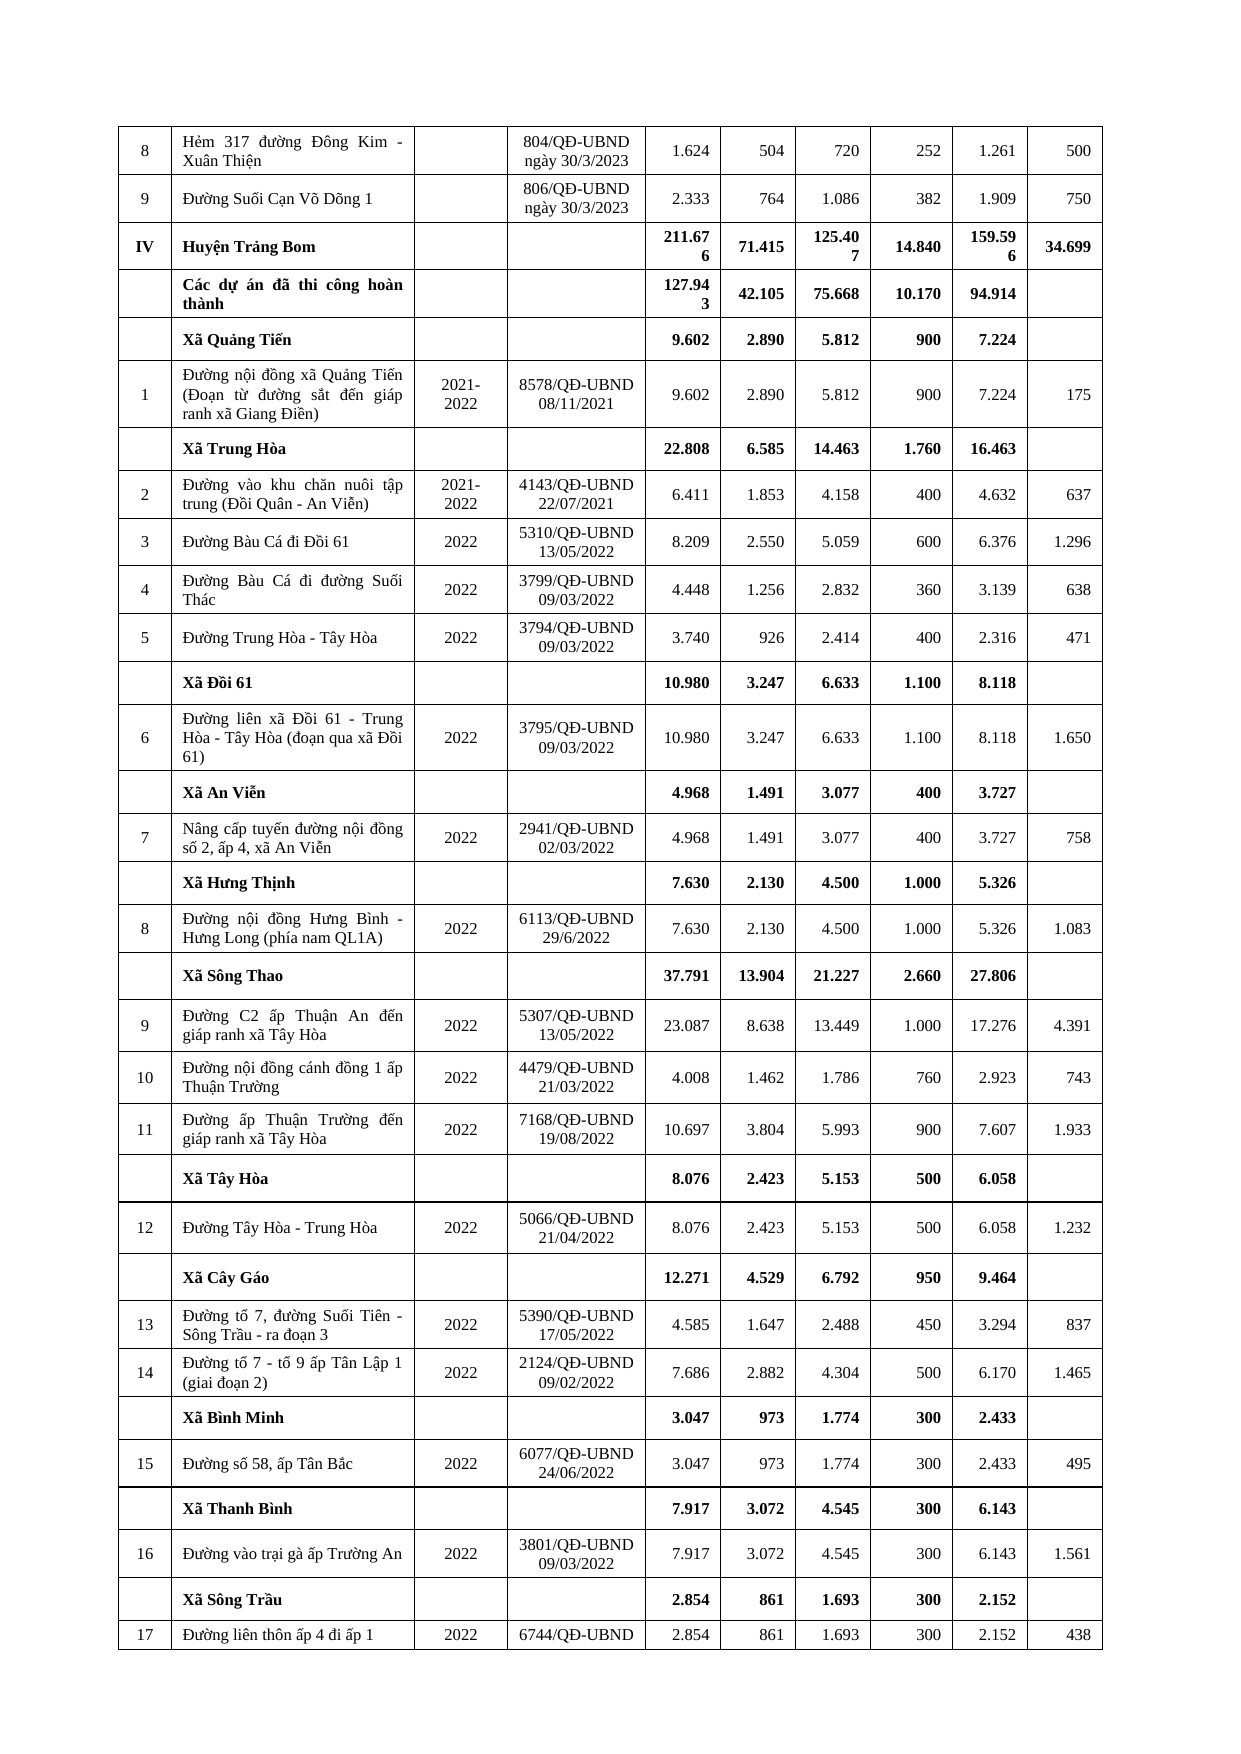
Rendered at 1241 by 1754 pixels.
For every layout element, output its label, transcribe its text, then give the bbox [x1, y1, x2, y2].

table_cell Xã Thanh Bình [172, 1488, 414, 1529]
table_cell 2021-2022 [415, 471, 507, 517]
table_cell 4.500 [796, 862, 870, 904]
table_cell 2022 [415, 705, 507, 770]
table_cell 1.933 [1028, 1104, 1102, 1154]
table_cell 1.774 [796, 1440, 870, 1486]
table_cell 1.624 [646, 127, 720, 174]
table_cell 2022 [415, 1621, 507, 1648]
table_cell [415, 662, 507, 703]
table_cell 2022 [415, 1301, 507, 1348]
table_cell 3794/QĐ-UBND 09/03/2022 [508, 614, 645, 661]
table_cell Xã Tây Hòa [172, 1155, 414, 1201]
table_cell 400 [871, 471, 952, 517]
table_cell 6077/QĐ-UBND 24/06/2022 [508, 1440, 645, 1486]
table_cell 861 [721, 1621, 795, 1648]
table_cell Đường Trung Hòa - Tây Hòa [172, 614, 414, 661]
table_cell 400 [871, 814, 952, 861]
table_cell 1.774 [796, 1397, 870, 1439]
table_cell [508, 318, 645, 360]
table_cell 2022 [415, 1000, 507, 1051]
table_cell 23.087 [646, 1000, 720, 1051]
table_cell 7.630 [646, 905, 720, 952]
table_cell 14 [119, 1349, 171, 1396]
table_cell 4.968 [646, 814, 720, 861]
table_cell 8.076 [646, 1203, 720, 1253]
table_cell [415, 127, 507, 174]
table_cell 37.791 [646, 953, 720, 999]
table_cell 5.153 [796, 1155, 870, 1201]
table_cell 6.633 [796, 662, 870, 703]
table_cell 1.491 [721, 814, 795, 861]
table_cell [415, 953, 507, 999]
table_cell 382 [871, 175, 952, 222]
table_cell [508, 862, 645, 904]
table_cell 1.232 [1028, 1203, 1102, 1253]
table_cell [508, 223, 645, 269]
table_cell 360 [871, 566, 952, 613]
table_cell 1.693 [796, 1578, 870, 1620]
table_cell 7.224 [953, 318, 1027, 360]
table_cell [1028, 428, 1102, 470]
table_cell 4.304 [796, 1349, 870, 1396]
table_cell [415, 270, 507, 317]
table_cell 2.882 [721, 1349, 795, 1396]
table_cell 2.854 [646, 1621, 720, 1648]
table_cell 2021-2022 [415, 361, 507, 427]
table_cell [119, 1488, 171, 1529]
table_cell 2124/QĐ-UBND 09/02/2022 [508, 1349, 645, 1396]
table_cell [415, 1254, 507, 1300]
table_cell 7 [119, 814, 171, 861]
table_cell 17.276 [953, 1000, 1027, 1051]
table_cell 13.904 [721, 953, 795, 999]
table_cell [508, 270, 645, 317]
table_cell 5.059 [796, 519, 870, 565]
table_cell 500 [871, 1203, 952, 1253]
table_cell 9 [119, 1000, 171, 1051]
table_cell 1.256 [721, 566, 795, 613]
table_cell 6.058 [953, 1155, 1027, 1201]
table_cell 2.130 [721, 862, 795, 904]
table_cell 973 [721, 1397, 795, 1439]
table_cell 2022 [415, 1052, 507, 1102]
table_cell 5.153 [796, 1203, 870, 1253]
table_cell 8.118 [953, 705, 1027, 770]
table_cell 13 [119, 1301, 171, 1348]
table_cell [119, 862, 171, 904]
table_cell 14.840 [871, 223, 952, 269]
table_cell 438 [1028, 1621, 1102, 1648]
table_cell 495 [1028, 1440, 1102, 1486]
table_cell 7.917 [646, 1488, 720, 1529]
table_cell Huyện Trảng Bom [172, 223, 414, 269]
table_cell 1.786 [796, 1052, 870, 1102]
table_cell 900 [871, 318, 952, 360]
table_cell 8.118 [953, 662, 1027, 703]
table_cell [415, 1488, 507, 1529]
table_cell [1028, 662, 1102, 703]
table_cell 3.247 [721, 662, 795, 703]
table_cell 2.890 [721, 318, 795, 360]
table_cell 7.224 [953, 361, 1027, 427]
table_cell Đường C2 ấp Thuận An đến giáp ranh xã Tây Hòa [172, 1000, 414, 1051]
table_cell 2.130 [721, 905, 795, 952]
table_cell [119, 1155, 171, 1201]
table_cell 8 [119, 905, 171, 952]
table_cell Các dự án đã thi công hoàn thành [172, 270, 414, 317]
table_cell 3.727 [953, 771, 1027, 813]
table_cell 1.909 [953, 175, 1027, 222]
table_cell 6113/QĐ-UBND 29/6/2022 [508, 905, 645, 952]
table_cell 500 [871, 1155, 952, 1201]
table_cell 2.152 [953, 1621, 1027, 1648]
table_cell 2941/QĐ-UBND 02/03/2022 [508, 814, 645, 861]
table_cell [1028, 1254, 1102, 1300]
table_cell 3.047 [646, 1397, 720, 1439]
table_cell 500 [1028, 127, 1102, 174]
table_cell 15 [119, 1440, 171, 1486]
table_cell Xã Cây Gáo [172, 1254, 414, 1300]
table_cell 1.853 [721, 471, 795, 517]
table_cell 2022 [415, 1203, 507, 1253]
table_cell 1.000 [871, 1000, 952, 1051]
table_cell 7.607 [953, 1104, 1027, 1154]
table_cell 1.650 [1028, 705, 1102, 770]
table_cell 252 [871, 127, 952, 174]
table_cell Đường vào khu chăn nuôi tập trung (Đồi Quân - An Viễn) [172, 471, 414, 517]
table_cell [415, 1397, 507, 1439]
table_cell 7.686 [646, 1349, 720, 1396]
table_cell 94.914 [953, 270, 1027, 317]
table_cell 3.077 [796, 814, 870, 861]
table_cell 1.296 [1028, 519, 1102, 565]
table_cell 10.980 [646, 662, 720, 703]
table_cell 11 [119, 1104, 171, 1154]
table_cell 4.632 [953, 471, 1027, 517]
table_cell 4.585 [646, 1301, 720, 1348]
table_cell [119, 428, 171, 470]
table_cell [508, 1155, 645, 1201]
table_cell 8.638 [721, 1000, 795, 1051]
table_cell 2022 [415, 1104, 507, 1154]
table_cell 3.077 [796, 771, 870, 813]
table_cell 16.463 [953, 428, 1027, 470]
table_cell 1.000 [871, 905, 952, 952]
table_cell 7.630 [646, 862, 720, 904]
table_cell 4.448 [646, 566, 720, 613]
table_cell 42.105 [721, 270, 795, 317]
table_cell 973 [721, 1440, 795, 1486]
table_cell 12.271 [646, 1254, 720, 1300]
table_cell 2.316 [953, 614, 1027, 661]
table_cell [119, 662, 171, 703]
table_cell Đường Tây Hòa - Trung Hòa [172, 1203, 414, 1253]
table_cell 21.227 [796, 953, 870, 999]
table_cell [508, 771, 645, 813]
table_cell 3.072 [721, 1530, 795, 1577]
table_cell [119, 1397, 171, 1439]
table_cell Đường số 58, ấp Tân Bắc [172, 1440, 414, 1486]
table_cell 1.647 [721, 1301, 795, 1348]
table_cell 1.083 [1028, 905, 1102, 952]
table_cell 3795/QĐ-UBND 09/03/2022 [508, 705, 645, 770]
table_cell 1.760 [871, 428, 952, 470]
table_cell [1028, 862, 1102, 904]
table_cell IV [119, 223, 171, 269]
table_cell [415, 223, 507, 269]
table_cell 4.158 [796, 471, 870, 517]
table_cell 1.462 [721, 1052, 795, 1102]
table_cell 6.585 [721, 428, 795, 470]
table_cell 17 [119, 1621, 171, 1648]
table_cell 8.076 [646, 1155, 720, 1201]
table_cell [508, 953, 645, 999]
table_cell 300 [871, 1440, 952, 1486]
table_cell 5307/QĐ-UBND 13/05/2022 [508, 1000, 645, 1051]
table_cell 1.693 [796, 1621, 870, 1648]
table_cell 1.000 [871, 862, 952, 904]
table_cell 75.668 [796, 270, 870, 317]
table_cell Xã Quảng Tiến [172, 318, 414, 360]
table_cell 2.152 [953, 1578, 1027, 1620]
table_cell 2.414 [796, 614, 870, 661]
table_cell 6.376 [953, 519, 1027, 565]
table_cell 71.415 [721, 223, 795, 269]
table_cell 743 [1028, 1052, 1102, 1102]
table_cell 22.808 [646, 428, 720, 470]
table_cell 4.968 [646, 771, 720, 813]
table_cell [415, 175, 507, 222]
table_cell Xã Sông Thao [172, 953, 414, 999]
table_cell 2.832 [796, 566, 870, 613]
table_cell 5.993 [796, 1104, 870, 1154]
table_cell 5.812 [796, 361, 870, 427]
table_cell 2022 [415, 614, 507, 661]
table_cell [1028, 270, 1102, 317]
table_cell 5 [119, 614, 171, 661]
table_cell 1.561 [1028, 1530, 1102, 1577]
table_cell 9.602 [646, 361, 720, 427]
table_cell Đường nội đồng cánh đồng 1 ấp Thuận Trường [172, 1052, 414, 1102]
table_cell 1.100 [871, 662, 952, 703]
table_cell 638 [1028, 566, 1102, 613]
table_cell 3.740 [646, 614, 720, 661]
table_cell 400 [871, 614, 952, 661]
table_cell 837 [1028, 1301, 1102, 1348]
table_cell [1028, 318, 1102, 360]
table_cell 6 [119, 705, 171, 770]
table_cell 2022 [415, 1349, 507, 1396]
table_cell 2022 [415, 566, 507, 613]
table_cell [1028, 1578, 1102, 1620]
table_cell 4.529 [721, 1254, 795, 1300]
table_cell 400 [871, 771, 952, 813]
table_cell 4.391 [1028, 1000, 1102, 1051]
table_cell [415, 771, 507, 813]
table_cell 926 [721, 614, 795, 661]
table_cell 2.890 [721, 361, 795, 427]
table_cell [119, 953, 171, 999]
table_cell 5.326 [953, 905, 1027, 952]
table_cell [508, 1254, 645, 1300]
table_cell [508, 1621, 645, 1648]
table_cell [415, 318, 507, 360]
table_cell [508, 1397, 645, 1439]
table_cell Đường Bàu Cá đi đường Suối Thác [172, 566, 414, 613]
table_cell Hẻm 317 đường Đông Kim - Xuân Thiện [172, 127, 414, 174]
table_cell 16 [119, 1530, 171, 1577]
table_cell 2.660 [871, 953, 952, 999]
table_cell Xã Trung Hòa [172, 428, 414, 470]
table_cell 34.699 [1028, 223, 1102, 269]
table_cell 9.464 [953, 1254, 1027, 1300]
table_cell 6.143 [953, 1488, 1027, 1529]
table_cell Đường ấp Thuận Trường đến giáp ranh xã Tây Hòa [172, 1104, 414, 1154]
table_cell 4 [119, 566, 171, 613]
table_cell 861 [721, 1578, 795, 1620]
table_cell [119, 318, 171, 360]
table_cell 300 [871, 1578, 952, 1620]
table_cell 10.170 [871, 270, 952, 317]
table_cell Xã Hưng Thịnh [172, 862, 414, 904]
table_cell 300 [871, 1488, 952, 1529]
table_cell 3.247 [721, 705, 795, 770]
table_cell [508, 1578, 645, 1620]
table_cell [415, 1155, 507, 1201]
table_cell 7.917 [646, 1530, 720, 1577]
table_cell 2022 [415, 1530, 507, 1577]
table_cell Đường liên xã Đồi 61 - Trung Hòa - Tây Hòa (đoạn qua xã Đồi 61) [172, 705, 414, 770]
table_cell 4143/QĐ-UBND 22/07/2021 [508, 471, 645, 517]
table_cell 2.423 [721, 1155, 795, 1201]
table_cell 10 [119, 1052, 171, 1102]
table_cell 637 [1028, 471, 1102, 517]
table_cell [119, 1254, 171, 1300]
table_cell [415, 428, 507, 470]
table_cell 3.294 [953, 1301, 1027, 1348]
table_cell 125.407 [796, 223, 870, 269]
table_cell Xã Bình Minh [172, 1397, 414, 1439]
table_cell [119, 771, 171, 813]
table_cell [1028, 1397, 1102, 1439]
table_cell 720 [796, 127, 870, 174]
table_cell 4.500 [796, 905, 870, 952]
table_cell 127.943 [646, 270, 720, 317]
table_cell 10.697 [646, 1104, 720, 1154]
table_cell 4.545 [796, 1530, 870, 1577]
table_cell 471 [1028, 614, 1102, 661]
table_cell Đường tổ 7, đường Suối Tiên - Sông Trầu - ra đoạn 3 [172, 1301, 414, 1348]
table_cell 2.550 [721, 519, 795, 565]
table_cell 750 [1028, 175, 1102, 222]
table_cell 5066/QĐ-UBND 21/04/2022 [508, 1203, 645, 1253]
table_cell 3 [119, 519, 171, 565]
table_cell 3801/QĐ-UBND 09/03/2022 [508, 1530, 645, 1577]
table_cell 4.545 [796, 1488, 870, 1529]
table_cell 2022 [415, 905, 507, 952]
table_cell Đường tổ 7 - tổ 9 ấp Tân Lập 1 (giai đoạn 2) [172, 1349, 414, 1396]
table_cell 6.792 [796, 1254, 870, 1300]
table_cell 600 [871, 519, 952, 565]
table_cell [1028, 771, 1102, 813]
table_cell 9 [119, 175, 171, 222]
table_cell Xã Đồi 61 [172, 662, 414, 703]
table_cell 450 [871, 1301, 952, 1348]
table_cell 13.449 [796, 1000, 870, 1051]
table_cell 2.488 [796, 1301, 870, 1348]
table_cell 6.058 [953, 1203, 1027, 1253]
table_cell 3.047 [646, 1440, 720, 1486]
table_cell 6.411 [646, 471, 720, 517]
table_cell Nâng cấp tuyến đường nội đồng số 2, ấp 4, xã An Viễn [172, 814, 414, 861]
table_cell 300 [871, 1621, 952, 1648]
table_cell 27.806 [953, 953, 1027, 999]
table_cell Đường nội đồng xã Quảng Tiến (Đoạn từ đường sắt đến giáp ranh xã Giang Điền) [172, 361, 414, 427]
table_cell [1028, 953, 1102, 999]
table_cell 2 [119, 471, 171, 517]
table_cell 1.100 [871, 705, 952, 770]
table_cell 1 [119, 361, 171, 427]
table_cell 9.602 [646, 318, 720, 360]
table_cell [119, 1578, 171, 1620]
table_cell 12 [119, 1203, 171, 1253]
table_cell [508, 662, 645, 703]
table_cell [1028, 1155, 1102, 1201]
table_cell 6.143 [953, 1530, 1027, 1577]
table_cell 2.433 [953, 1440, 1027, 1486]
table_cell 5390/QĐ-UBND 17/05/2022 [508, 1301, 645, 1348]
table_cell 6.633 [796, 705, 870, 770]
table_cell 950 [871, 1254, 952, 1300]
table_cell Đường vào trại gà ấp Trường An [172, 1530, 414, 1577]
table_cell 900 [871, 1104, 952, 1154]
table_cell 6.170 [953, 1349, 1027, 1396]
table_cell 2.333 [646, 175, 720, 222]
table_cell Đường nội đồng Hưng Bình - Hưng Long (phía nam QL1A) [172, 905, 414, 952]
table_cell Đường Bàu Cá đi Đồi 61 [172, 519, 414, 565]
table_cell 3.072 [721, 1488, 795, 1529]
table_cell 8 [119, 127, 171, 174]
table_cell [172, 1621, 414, 1648]
table_cell Xã An Viễn [172, 771, 414, 813]
table_cell 300 [871, 1397, 952, 1439]
table_cell 3.804 [721, 1104, 795, 1154]
table_cell 10.980 [646, 705, 720, 770]
table_cell 5.326 [953, 862, 1027, 904]
table_cell [508, 1488, 645, 1529]
table_cell 2.923 [953, 1052, 1027, 1102]
table_cell 8.209 [646, 519, 720, 565]
table_cell [119, 270, 171, 317]
table_cell 7168/QĐ-UBND 19/08/2022 [508, 1104, 645, 1154]
table_cell 4479/QĐ-UBND 21/03/2022 [508, 1052, 645, 1102]
table_cell 806/QĐ-UBND ngày 30/3/2023 [508, 175, 645, 222]
table_cell 760 [871, 1052, 952, 1102]
table_cell [1028, 1488, 1102, 1529]
table_cell 2022 [415, 1440, 507, 1486]
table_cell 8578/QĐ-UBND 08/11/2021 [508, 361, 645, 427]
table_cell 159.596 [953, 223, 1027, 269]
table_cell 504 [721, 127, 795, 174]
table_cell [508, 428, 645, 470]
table_cell 14.463 [796, 428, 870, 470]
table_cell [415, 862, 507, 904]
table_cell 300 [871, 1530, 952, 1577]
table_cell 3799/QĐ-UBND 09/03/2022 [508, 566, 645, 613]
table_cell 4.008 [646, 1052, 720, 1102]
table_cell Xã Sông Trầu [172, 1578, 414, 1620]
table_cell 1.465 [1028, 1349, 1102, 1396]
table_cell 1.491 [721, 771, 795, 813]
table_cell 1.261 [953, 127, 1027, 174]
table_cell 1.086 [796, 175, 870, 222]
table_cell Đường Suối Cạn Võ Dõng 1 [172, 175, 414, 222]
table_cell 5.812 [796, 318, 870, 360]
table_cell 211.676 [646, 223, 720, 269]
table_cell 2022 [415, 519, 507, 565]
table_cell 2.433 [953, 1397, 1027, 1439]
table_cell 2.854 [646, 1578, 720, 1620]
table_cell 3.727 [953, 814, 1027, 861]
table_cell 500 [871, 1349, 952, 1396]
table_cell [415, 1578, 507, 1620]
table_cell 804/QĐ-UBND ngày 30/3/2023 [508, 127, 645, 174]
table_cell 764 [721, 175, 795, 222]
table_cell 5310/QĐ-UBND 13/05/2022 [508, 519, 645, 565]
table_cell 2.423 [721, 1203, 795, 1253]
table_cell 175 [1028, 361, 1102, 427]
table_cell 3.139 [953, 566, 1027, 613]
table_cell 758 [1028, 814, 1102, 861]
table_cell 2022 [415, 814, 507, 861]
table_cell 900 [871, 361, 952, 427]
